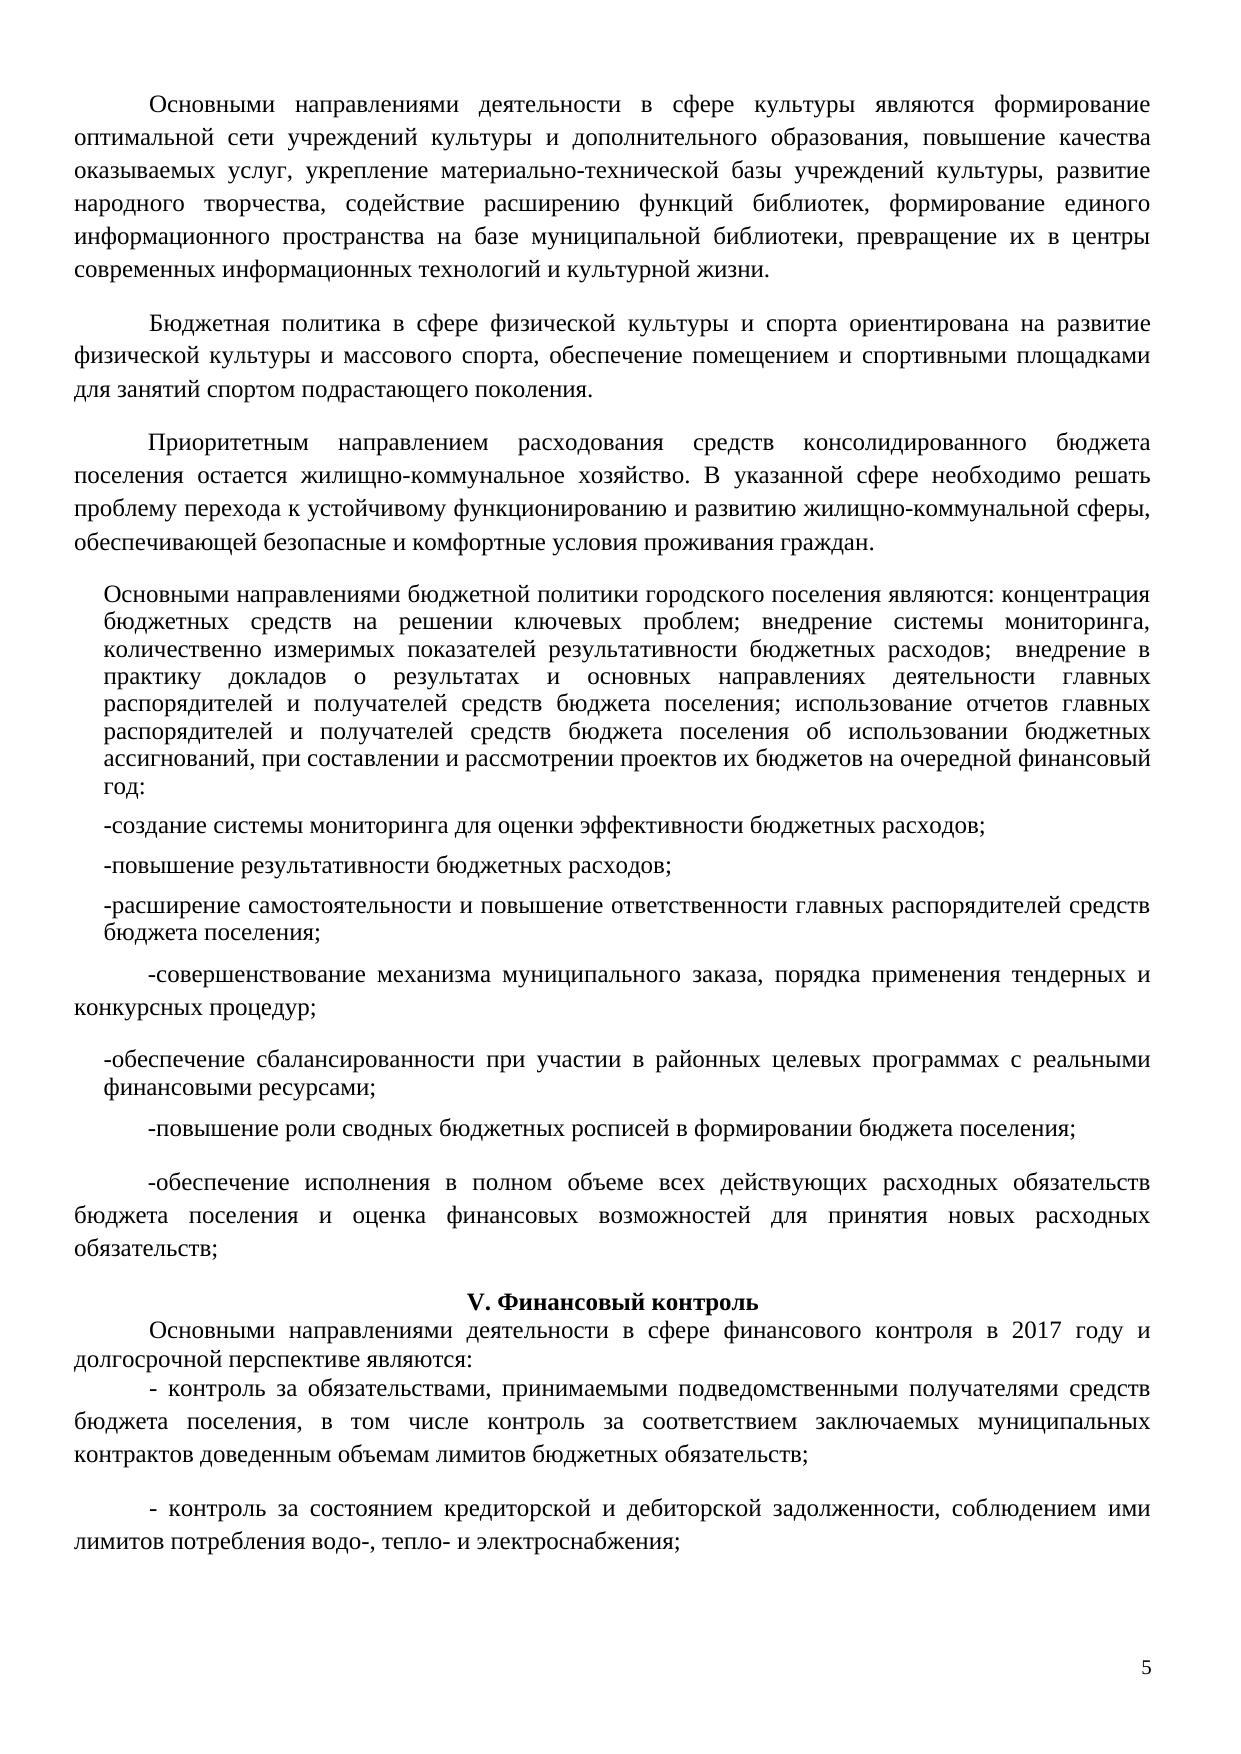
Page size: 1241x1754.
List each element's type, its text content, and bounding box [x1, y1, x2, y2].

text Основными направлениями деятельности в сфере культуры являются формирование оптимальной сети учреждений культуры и дополнительного образования, повышение качества оказываемых услуг, укрепление материально-технической базы учреждений культуры, развитие народного творчества, содействие расширению функций библиотек, формирование единого информационного пространства на базе муниципальной библиотеки, превращение их в центры современных информационных технологий и культурной жизни. [74, 89, 1151, 282]
text -совершенствование механизма муниципального заказа, порядка применения тендерных и конкурсных процедур; [74, 959, 1151, 1021]
text -повышение роли сводных бюджетных росписей в формировании бюджета поселения; [74, 1113, 1151, 1142]
text -расширение самостоятельности и повышение ответственности главных распорядителей средств бюджета поселения; [103, 892, 1151, 946]
subtitle V. Финансовый контроль [74, 1287, 1151, 1315]
text - контроль за состоянием кредиторской и дебиторской задолженности, соблюдением ими лимитов потребления водо-, тепло- и электроснабжения; [74, 1493, 1151, 1554]
text -обеспечение сбалансированности при участии в районных целевых программах с реальными финансовыми ресурсами; [103, 1046, 1151, 1100]
text -обеспечение исполнения в полном объеме всех действующих расходных обязательств бюджета поселения и оценка финансовых возможностей для принятия новых расходных обязательств; [74, 1167, 1151, 1261]
text -повышение результативности бюджетных расходов; [103, 852, 1151, 879]
text Бюджетная политика в сфере физической культуры и спорта ориентирована на развитие физической культуры и массового спорта, обеспечение помещением и спортивными площадками для занятий спортом подрастающего поколения. [74, 308, 1151, 402]
text Приоритетным направлением расходования средств консолидированного бюджета поселения остается жилищно-коммунальное хозяйство. В указанной сфере необходимо решать проблему перехода к устойчивому функционированию и развитию жилищно-коммунальной сферы, обеспечивающей безопасные и комфортные условия проживания граждан. [74, 427, 1151, 555]
text - контроль за обязательствами, принимаемыми подведомственными получателями средств бюджета поселения, в том числе контроль за соответствием заключаемых муниципальных контрактов доведенным объемам лимитов бюджетных обязательств; [74, 1373, 1151, 1468]
text -создание системы мониторинга для оценки эффективности бюджетных расходов; [103, 812, 1151, 839]
subtitle Основными направлениями деятельности в сфере финансового контроля в 2017 году и долгосрочной перспективе являются: [74, 1315, 1151, 1373]
text Основными направлениями бюджетной политики городского поселения являются: концентрация бюджетных средств на решении ключевых проблем; внедрение системы мониторинга, количественно измеримых показателей результативности бюджетных расходов; внедрение в практику докладов о результатах и основных направлениях деятельности главных распорядителей и получателей средств бюджета поселения; использование отчетов главных распорядителей и получателей средств бюджета поселения об использовании бюджетных ассигнований, при составлении и рассмотрении проектов их бюджетов на очередной финансовый год: [103, 580, 1151, 799]
